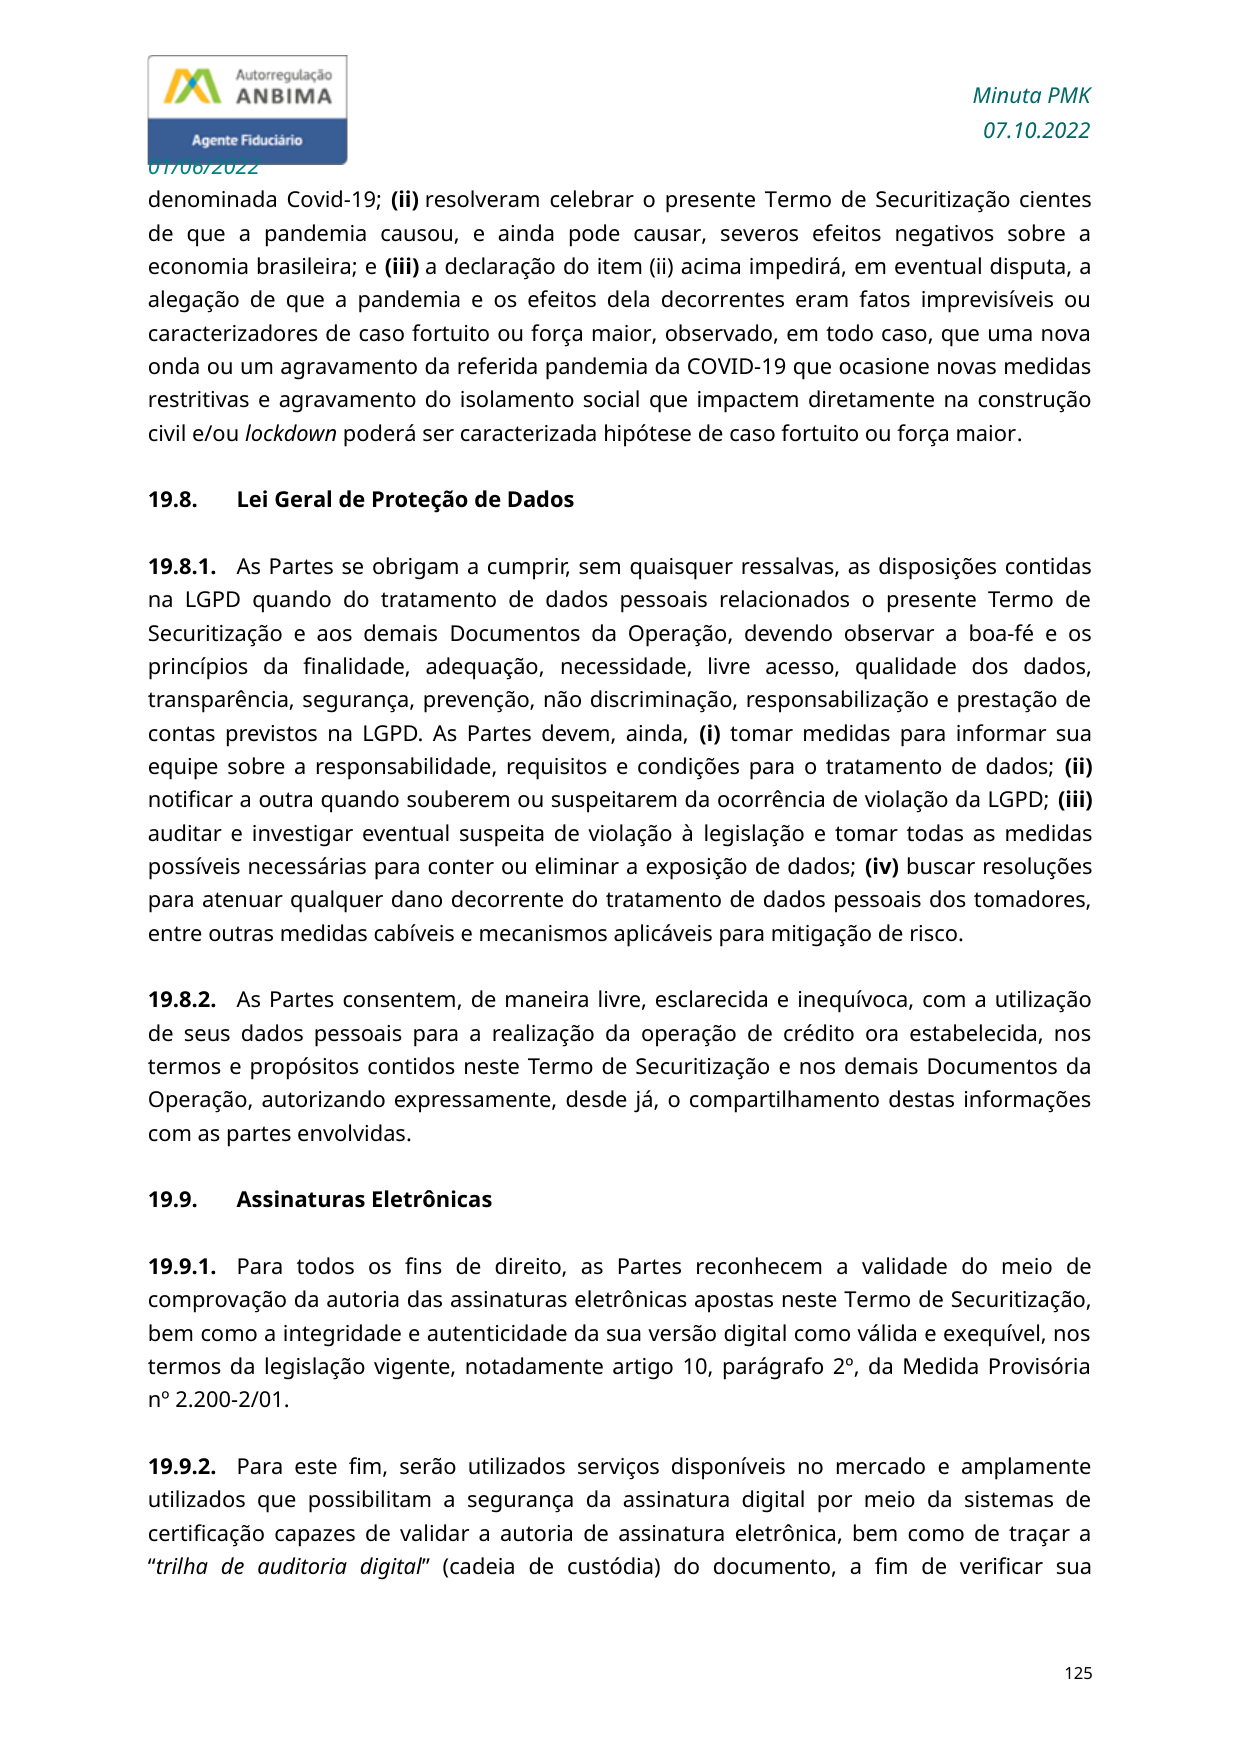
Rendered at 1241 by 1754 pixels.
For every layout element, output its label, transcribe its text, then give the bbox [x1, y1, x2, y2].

list Para todos os fins de direito, as Partes reconhecem a validade do meio de comprovação da autoria das assinaturas eletrônicas apostas neste Termo de Securitização, bem como a integridade e autenticidade da sua versão digital como válida e exequível, nos termos da legislação vigente, notadamente artigo 10, parágrafo 2º, da Medida Provisória nº 2.200-2/01. [148, 1248, 1093, 1414]
list Lei Geral de Proteção de Dados [148, 481, 1093, 514]
list As Partes consentem, de maneira livre, esclarecida e inequívoca, com a utilização de seus dados pessoais para a realização da operação de crédito ora estabelecida, nos termos e propósitos contidos neste Termo de Securitização e nos demais Documentos da Operação, autorizando expressamente, desde já, o compartilhamento destas informações com as partes envolvidas. [148, 981, 1093, 1148]
list Assinaturas Eletrônicas [148, 1181, 1093, 1214]
picture [147, 55, 348, 165]
list As Partes se obrigam a cumprir, sem quaisquer ressalvas, as disposições contidas na LGPD quando do tratamento de dados pessoais relacionados o presente Termo de Securitização e aos demais Documentos da Operação, devendo observar a boa-fé e os princípios da finalidade, adequação, necessidade, livre acesso, qualidade dos dados, transparência, segurança, prevenção, não discriminação, responsabilização e prestação de contas previstos na LGPD. As Partes devem, ainda, (i) tomar medidas para informar sua equipe sobre a responsabilidade, requisitos e condições para o tratamento de dados; (ii) notificar a outra quando souberem ou suspeitarem da ocorrência de violação da LGPD; (iii) auditar e investigar eventual suspeita de violação à legislação e tomar todas as medidas possíveis necessárias para conter ou eliminar a exposição de dados; (iv) buscar resoluções para atenuar qualquer dano decorrente do tratamento de dados pessoais dos tomadores, entre outras medidas cabíveis e mecanismos aplicáveis para mitigação de risco. [148, 548, 1093, 948]
